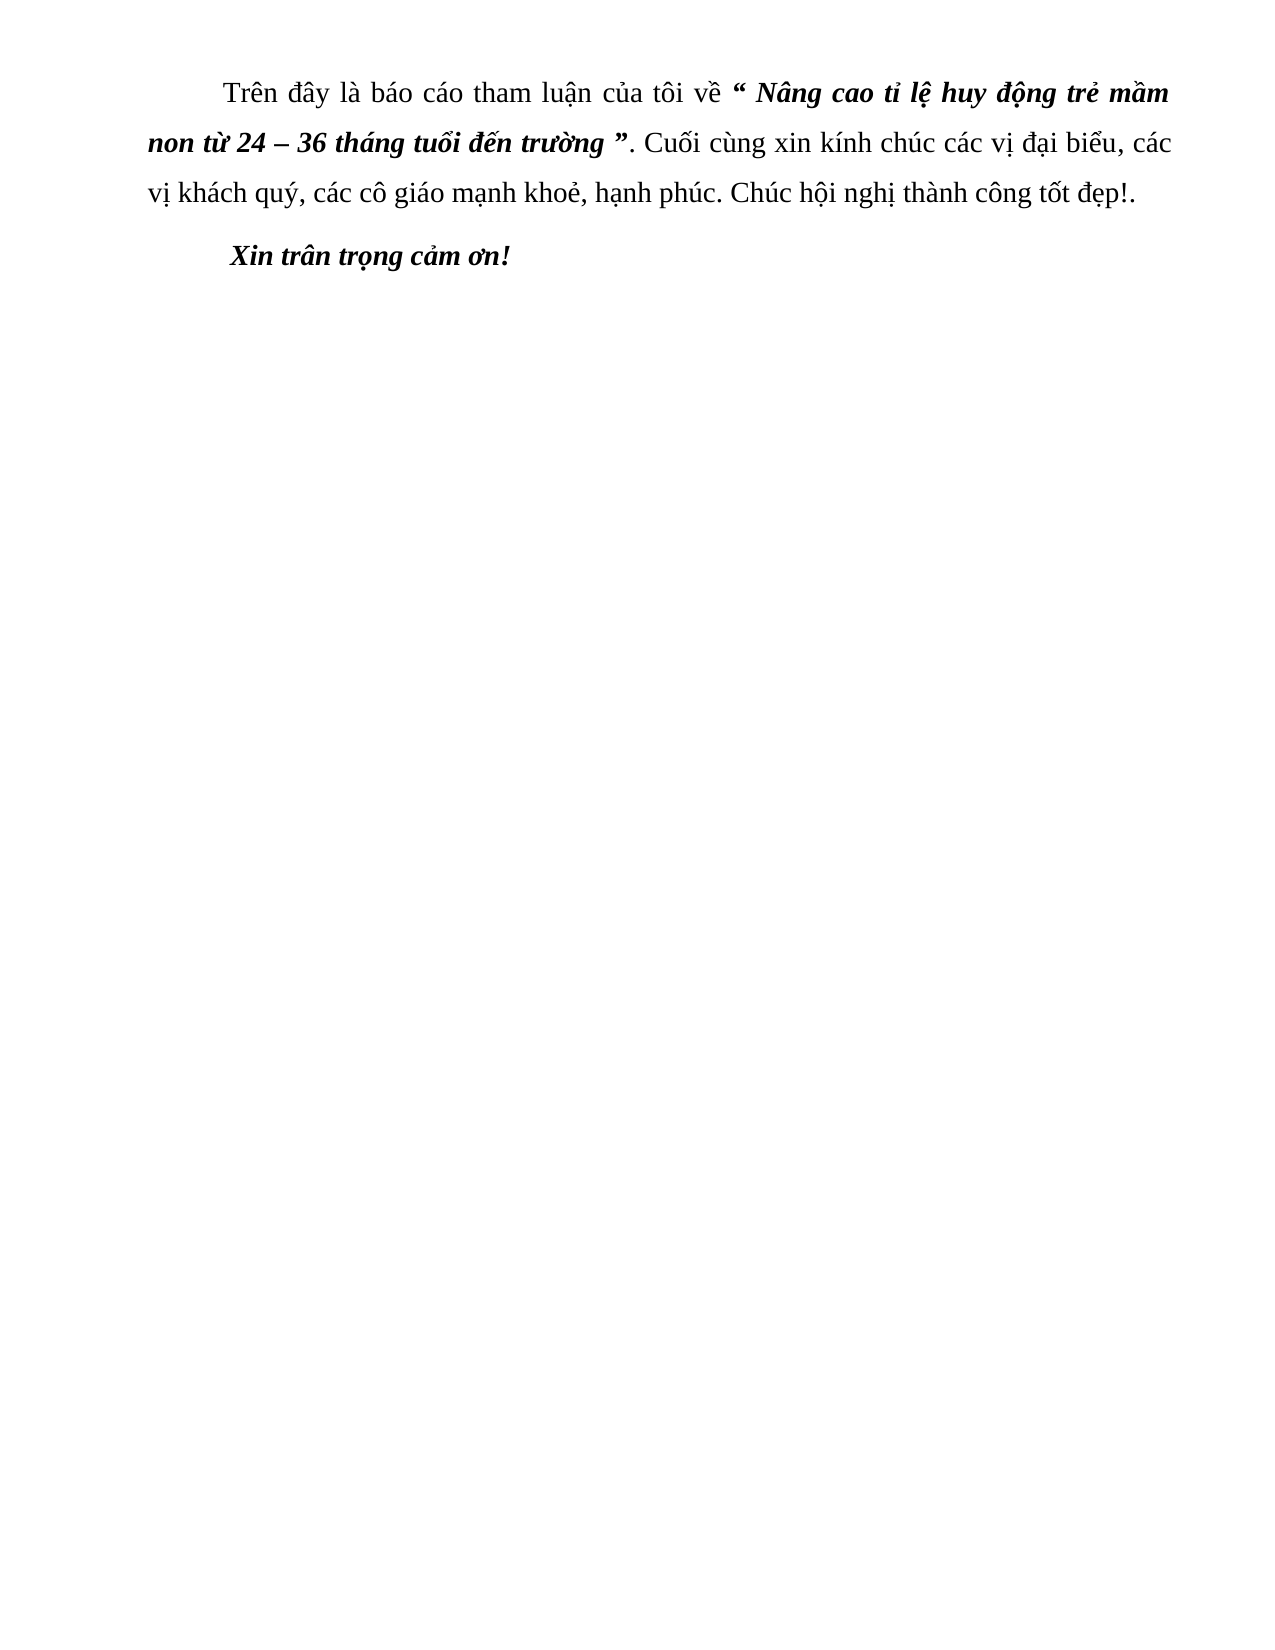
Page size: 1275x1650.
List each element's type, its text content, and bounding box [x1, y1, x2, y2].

text Trên đây là báo cáo tham luận của tôi về “ Nâng cao tỉ lệ huy động trẻ mầm non từ 24 – 36 tháng tuổi đến trường ”. Cuối cùng xin kính chúc các vị đại biểu, các vị khách quý, các cô giáo mạnh khoẻ, hạnh phúc. Chúc hội nghị thành công tốt đẹp!. [148, 159, 1172, 209]
text Xin trân trọng cảm ơn! [148, 238, 1172, 272]
text Trên đây là báo cáo tham luận của tôi về “ Nâng cao tỉ lệ huy động trẻ mầm non từ 24 – 36 tháng tuổi đến trường ”. Cuối cùng xin kính chúc các vị đại biểu, các vị khách quý, các cô giáo mạnh khoẻ, hạnh phúc. Chúc hội nghị thành công tốt đẹp!. [148, 75, 1172, 125]
